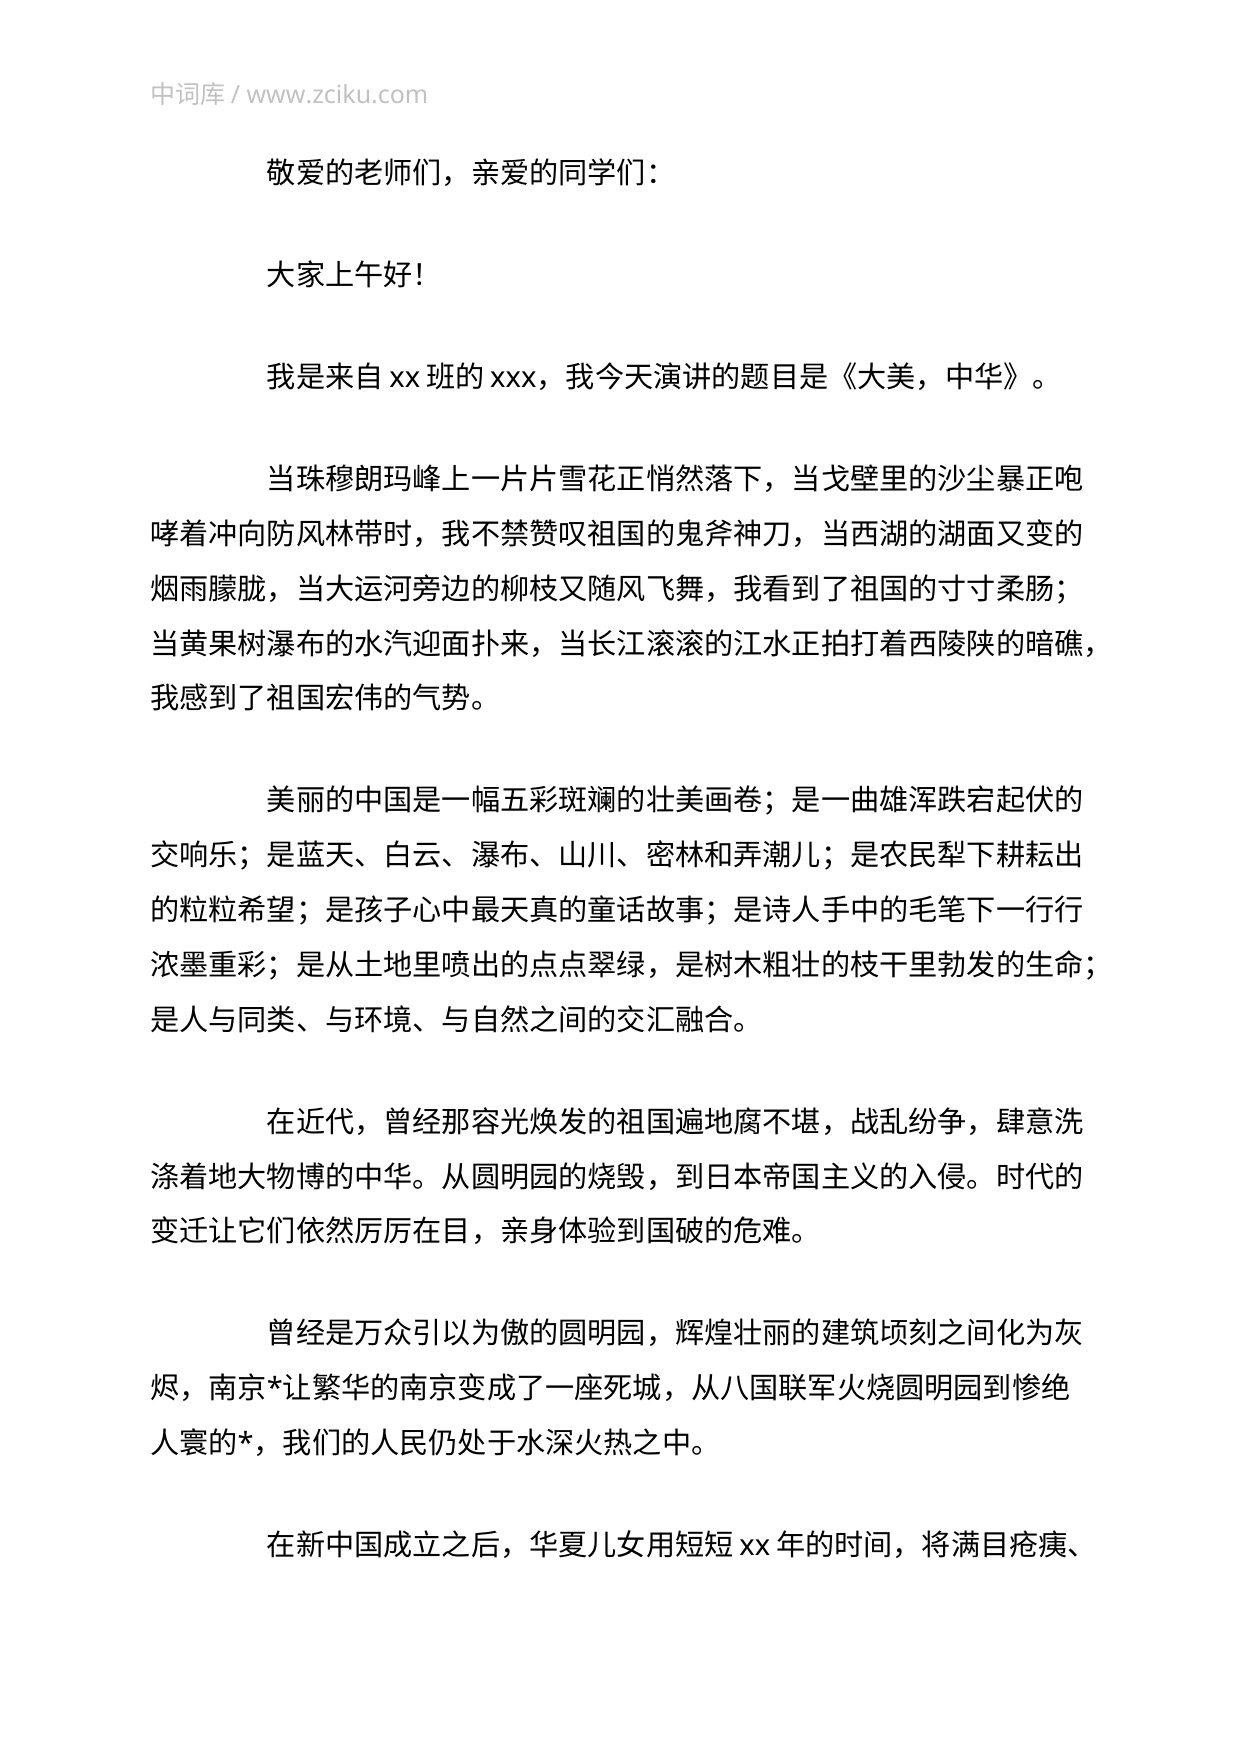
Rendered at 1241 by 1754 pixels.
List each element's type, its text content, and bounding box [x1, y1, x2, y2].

text 当珠穆朗玛峰上一片片雪花正悄然落下，当戈壁里的沙尘暴正咆哮着冲向防风林带时，我不禁赞叹祖国的鬼斧神刀，当西湖的湖面又变的烟雨朦胧，当大运河旁边的柳枝又随风飞舞，我看到了祖国的寸寸柔肠；当黄果树瀑布的水汽迎面扑来，当长江滚滚的江水正拍打着西陵陕的暗礁，我感到了祖国宏伟的气势。 [150, 456, 1090, 717]
text 曾经是万众引以为傲的圆明园，辉煌壮丽的建筑顷刻之间化为灰烬，南京*让繁华的南京变成了一座死城，从八国联军火烧圆明园到惨绝人寰的*，我们的人民仍处于水深火热之中。 [150, 1310, 1090, 1462]
text 在近代，曾经那容光焕发的祖国遍地腐不堪，战乱纷争，肆意洗涤着地大物博的中华。从圆明园的烧毁，到日本帝国主义的入侵。时代的变迁让它们依然厉厉在目，亲身体验到国破的危难。 [150, 1098, 1090, 1250]
text 我是来自xx班的xxx，我今天演讲的题目是《大美，中华》。 [150, 353, 1090, 396]
text 大家上午好！ [150, 252, 1090, 294]
text 美丽的中国是一幅五彩斑斓的壮美画卷；是一曲雄浑跌宕起伏的交响乐；是蓝天、白云、瀑布、山川、密林和弄潮儿；是农民犁下耕耘出的粒粒希望；是孩子心中最天真的童话故事；是诗人手中的毛笔下一行行浓墨重彩；是从土地里喷出的点点翠绿，是树木粗壮的枝干里勃发的生命；是人与同类、与环境、与自然之间的交汇融合。 [150, 777, 1090, 1039]
text 敬爱的老师们，亲爱的同学们： [150, 150, 1090, 192]
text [150, 1522, 1090, 1564]
